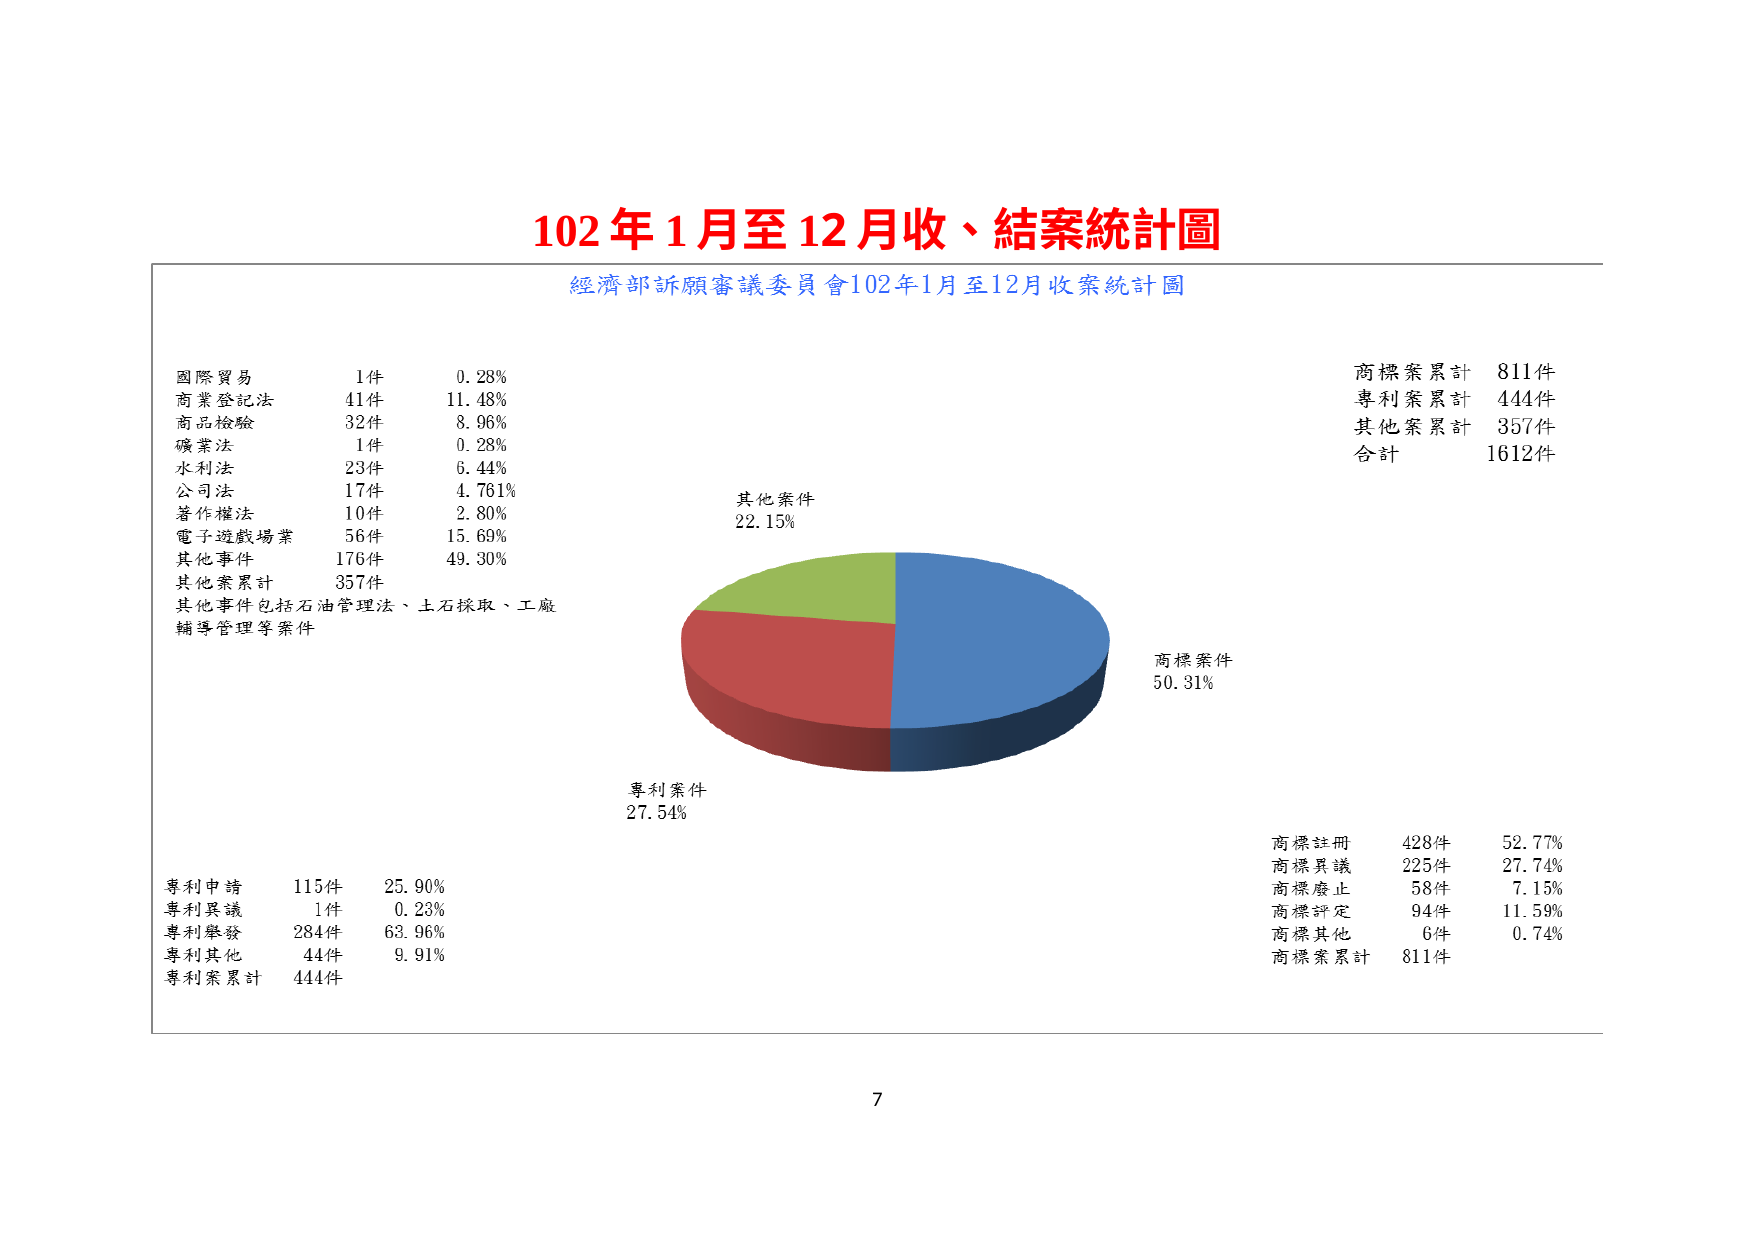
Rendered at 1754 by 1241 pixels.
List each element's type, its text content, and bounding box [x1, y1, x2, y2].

text 102年1月至12月收、結案統計圖 [150, 189, 1604, 264]
picture [151, 263, 1603, 1034]
